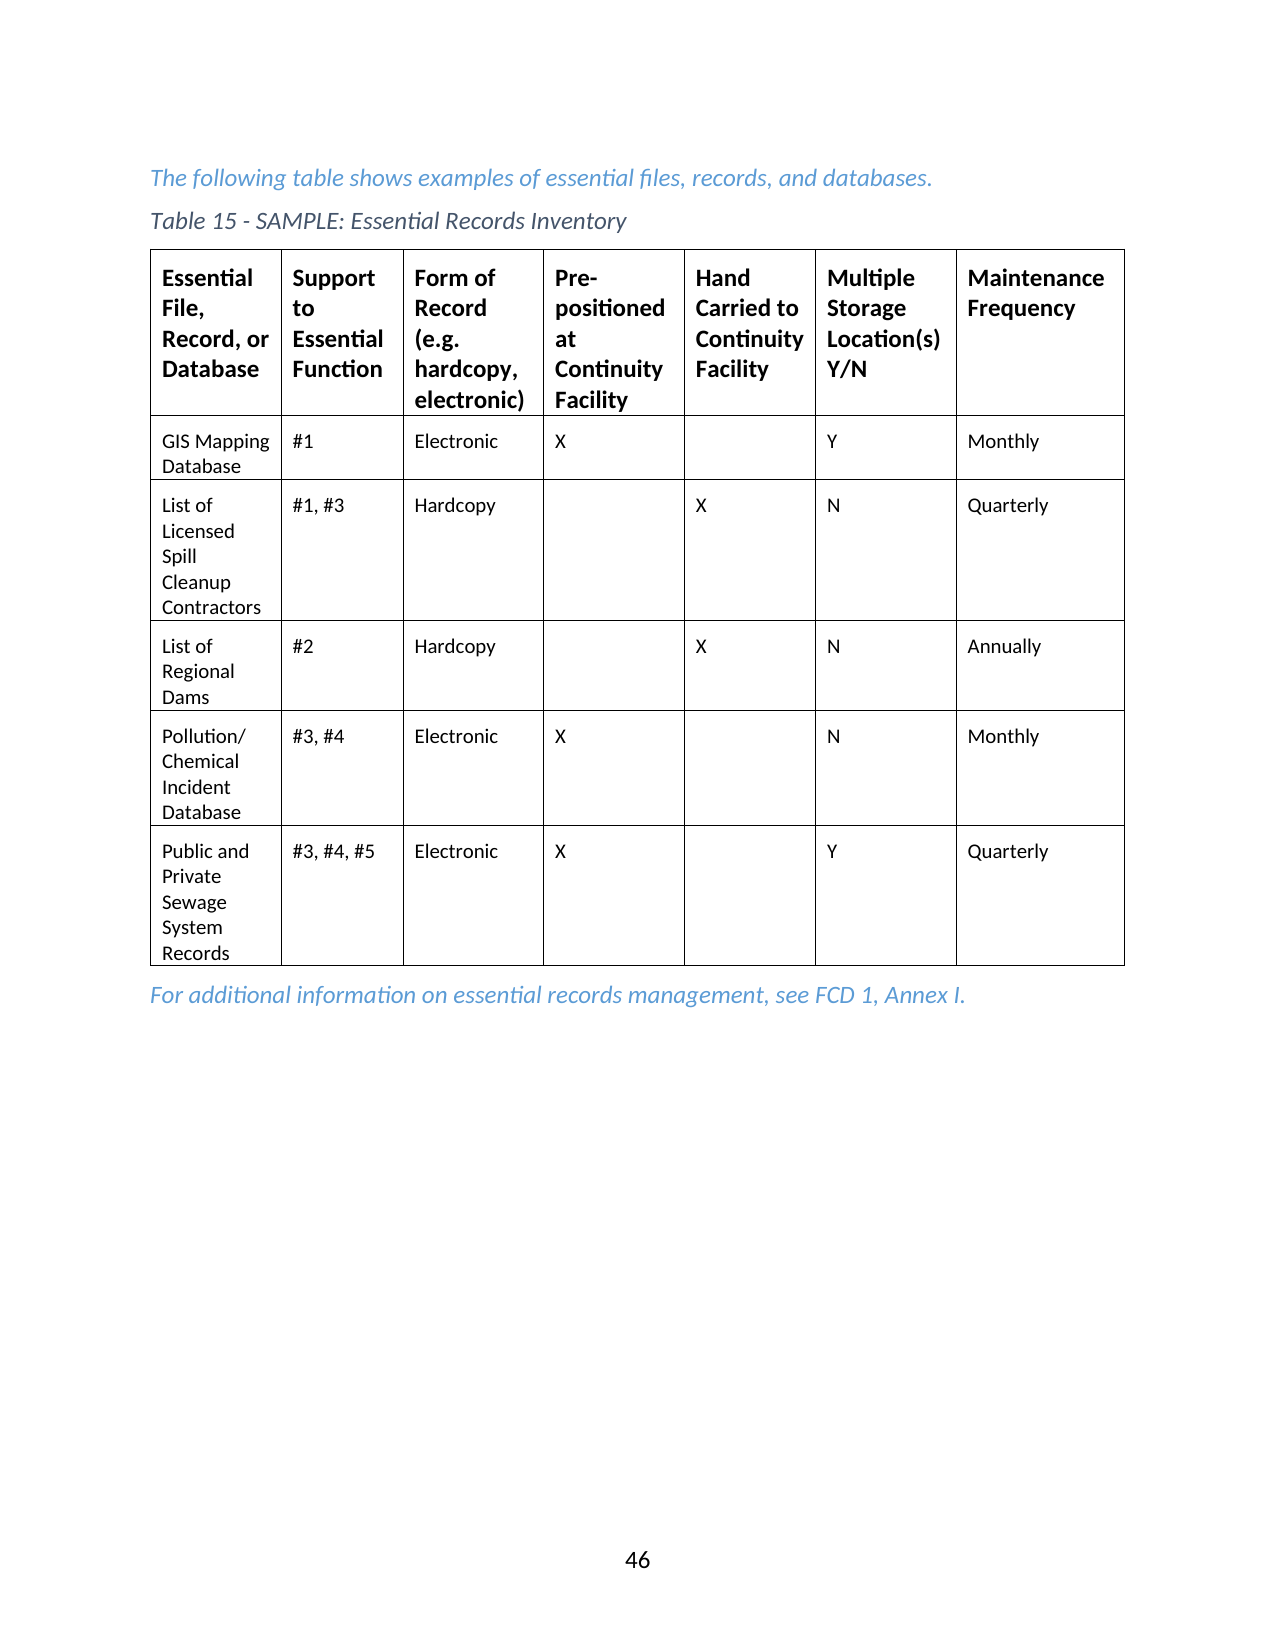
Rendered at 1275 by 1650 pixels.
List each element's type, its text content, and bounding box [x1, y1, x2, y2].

table_cell Y [816, 826, 956, 965]
table_cell Hardcopy [404, 480, 543, 620]
table_cell X [544, 416, 684, 479]
text The following table shows examples of essential files, records, and databases. [150, 162, 1125, 193]
table_cell Monthly [957, 711, 1124, 825]
table_cell [685, 711, 815, 825]
table_header Maintenance Frequency [957, 250, 1124, 415]
table_cell X [685, 480, 815, 620]
table_cell [685, 416, 815, 479]
table_header Form of Record (e.g. hardcopy, electronic) [404, 250, 543, 415]
table_cell #3, #4, #5 [282, 826, 403, 965]
table_cell Electronic [404, 711, 543, 825]
table_cell Y [816, 416, 956, 479]
table_cell Electronic [404, 826, 543, 965]
table_cell [544, 621, 684, 709]
table_cell Quarterly [957, 826, 1124, 965]
table_cell #3, #4 [282, 711, 403, 825]
table_header Essential File, Record, or Database [151, 250, 281, 415]
text For additional information on essential records management, see FCD 1, Annex I. [150, 979, 1125, 1009]
table_cell [685, 826, 815, 965]
table_cell Annually [957, 621, 1124, 709]
table_cell N [816, 621, 956, 709]
table_cell [544, 480, 684, 620]
table_cell List of Regional Dams [151, 621, 281, 709]
table_header Multiple Storage Location(s) Y/N [816, 250, 956, 415]
table_cell #1, #3 [282, 480, 403, 620]
table_cell N [816, 711, 956, 825]
table_cell N [816, 480, 956, 620]
table_cell Pollution/Chemical Incident Database [151, 711, 281, 825]
table_cell X [544, 711, 684, 825]
table_cell Quarterly [957, 480, 1124, 620]
table_cell Electronic [404, 416, 543, 479]
table_cell #2 [282, 621, 403, 709]
table_cell Hardcopy [404, 621, 543, 709]
table_cell #1 [282, 416, 403, 479]
table_header Support to Essential Function [282, 250, 403, 415]
table_cell X [544, 826, 684, 965]
table_cell X [685, 621, 815, 709]
table_header Pre-positioned at Continuity Facility [544, 250, 684, 415]
table_cell Monthly [957, 416, 1124, 479]
table_cell Public and Private Sewage System Records [151, 826, 281, 965]
table_header Hand Carried to Continuity Facility [685, 250, 815, 415]
table_cell GIS Mapping Database [151, 416, 281, 479]
table_cell List of Licensed Spill Cleanup Contractors [151, 480, 281, 620]
